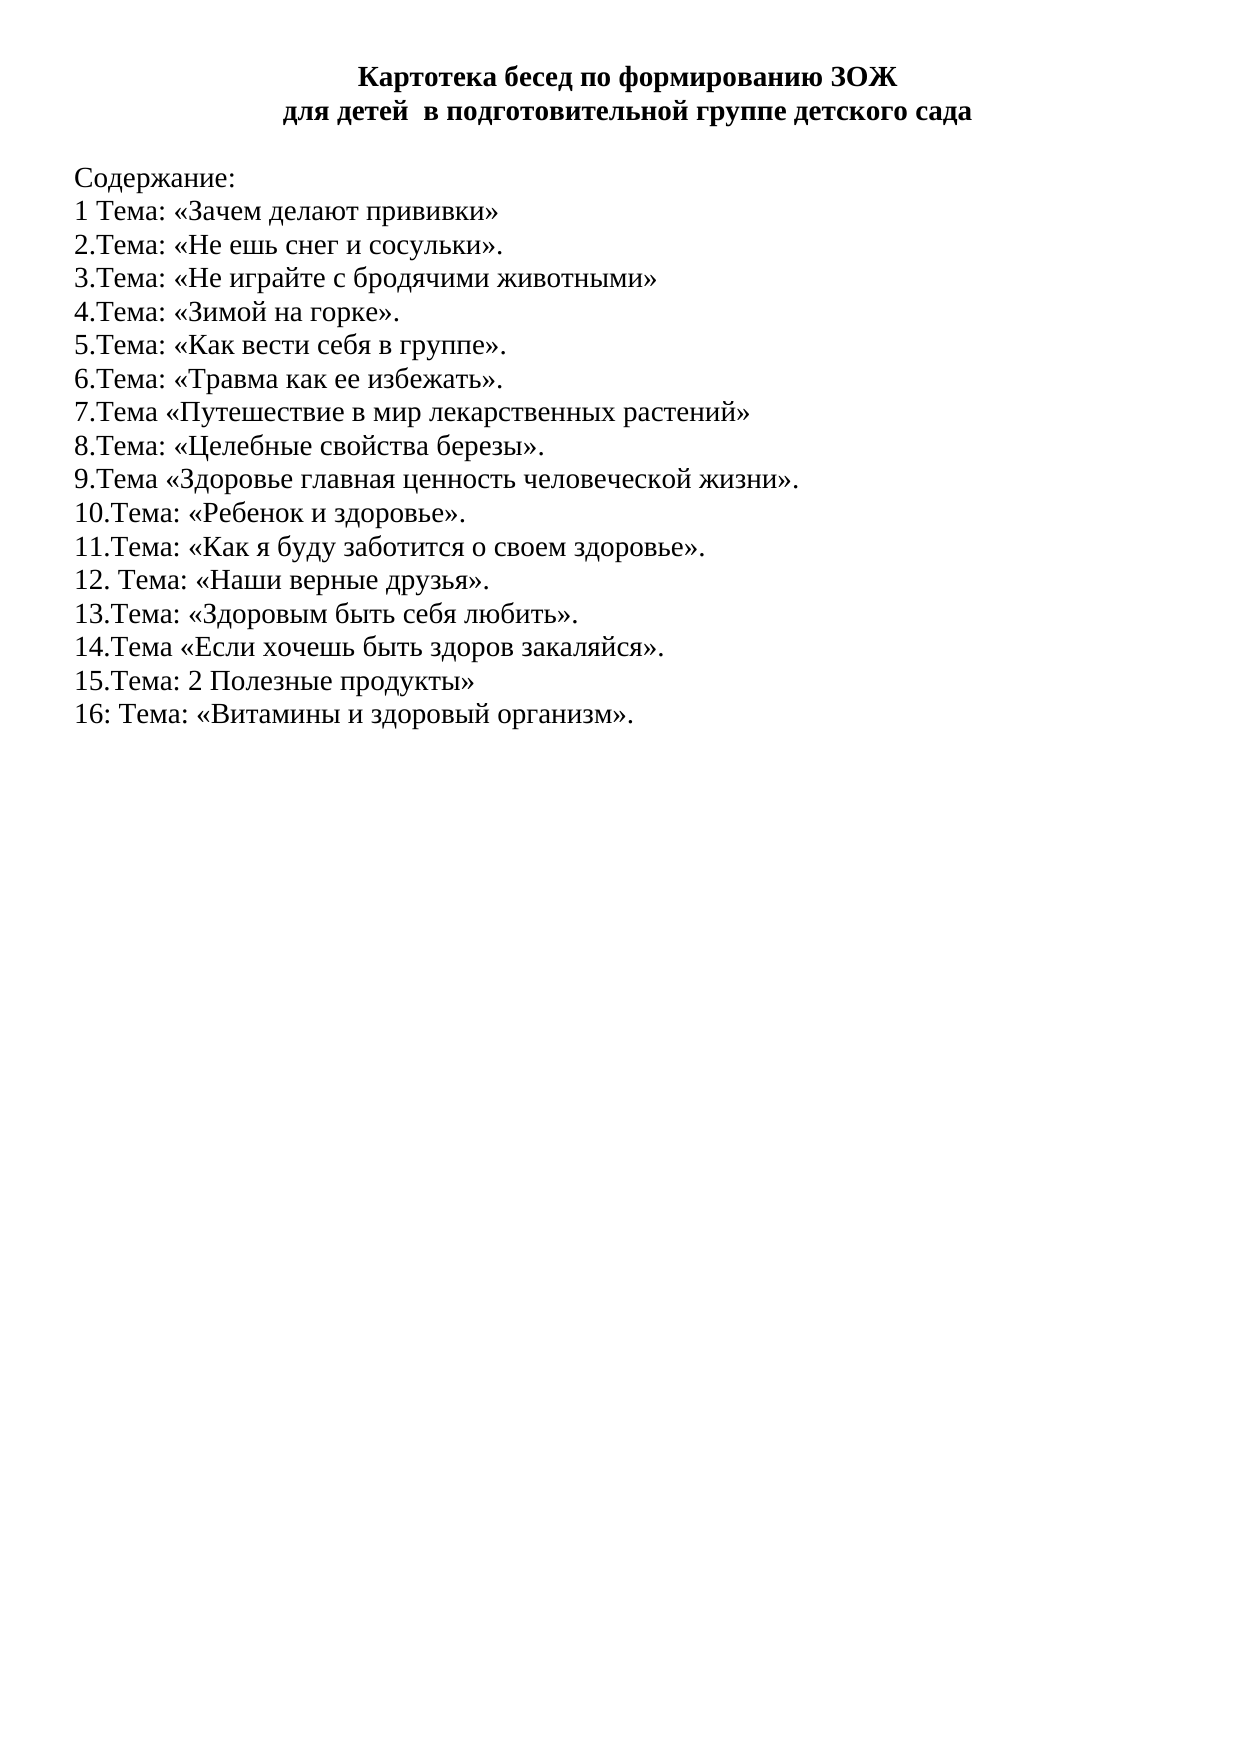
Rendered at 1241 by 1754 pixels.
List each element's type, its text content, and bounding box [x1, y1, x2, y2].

text 10.Тема: «Ребенок и здоровье». [74, 495, 1181, 529]
text Содержание: [74, 160, 1181, 193]
text 6.Тема: «Травма как ее избежать». [74, 361, 1181, 394]
text 13.Тема: «Здоровым быть себя любить». [74, 596, 1181, 629]
text 3.Тема: «Не играйте с бродячими животными» [74, 260, 1181, 294]
text 4.Тема: «Зимой на горке». [74, 294, 1181, 327]
text 16: Тема: «Витамины и здоровый организм». [74, 696, 1181, 730]
text 9.Тема «Здоровье главная ценность человеческой жизни». [74, 462, 1181, 495]
text 11.Тема: «Как я буду заботится о своем здоровье». [74, 529, 1181, 562]
text Картотека бесед по формированию ЗОЖ [74, 59, 1181, 93]
text 15.Тема: 2 Полезные продукты» [74, 663, 1181, 696]
text 14.Тема «Если хочешь быть здоров закаляйся». [74, 629, 1181, 663]
text для детей в подготовительной группе детского сада [74, 93, 1181, 126]
text 5.Тема: «Как вести себя в группе». [74, 327, 1181, 361]
text 2.Тема: «Не ешь снег и сосульки». [74, 227, 1181, 260]
text 1 Тема: «Зачем делают прививки» [74, 193, 1181, 227]
text 12. Тема: «Наши верные друзья». [74, 562, 1181, 596]
text 7.Тема «Путешествие в мир лекарственных растений» [74, 394, 1181, 428]
text 8.Тема: «Целебные свойства березы». [74, 428, 1181, 462]
